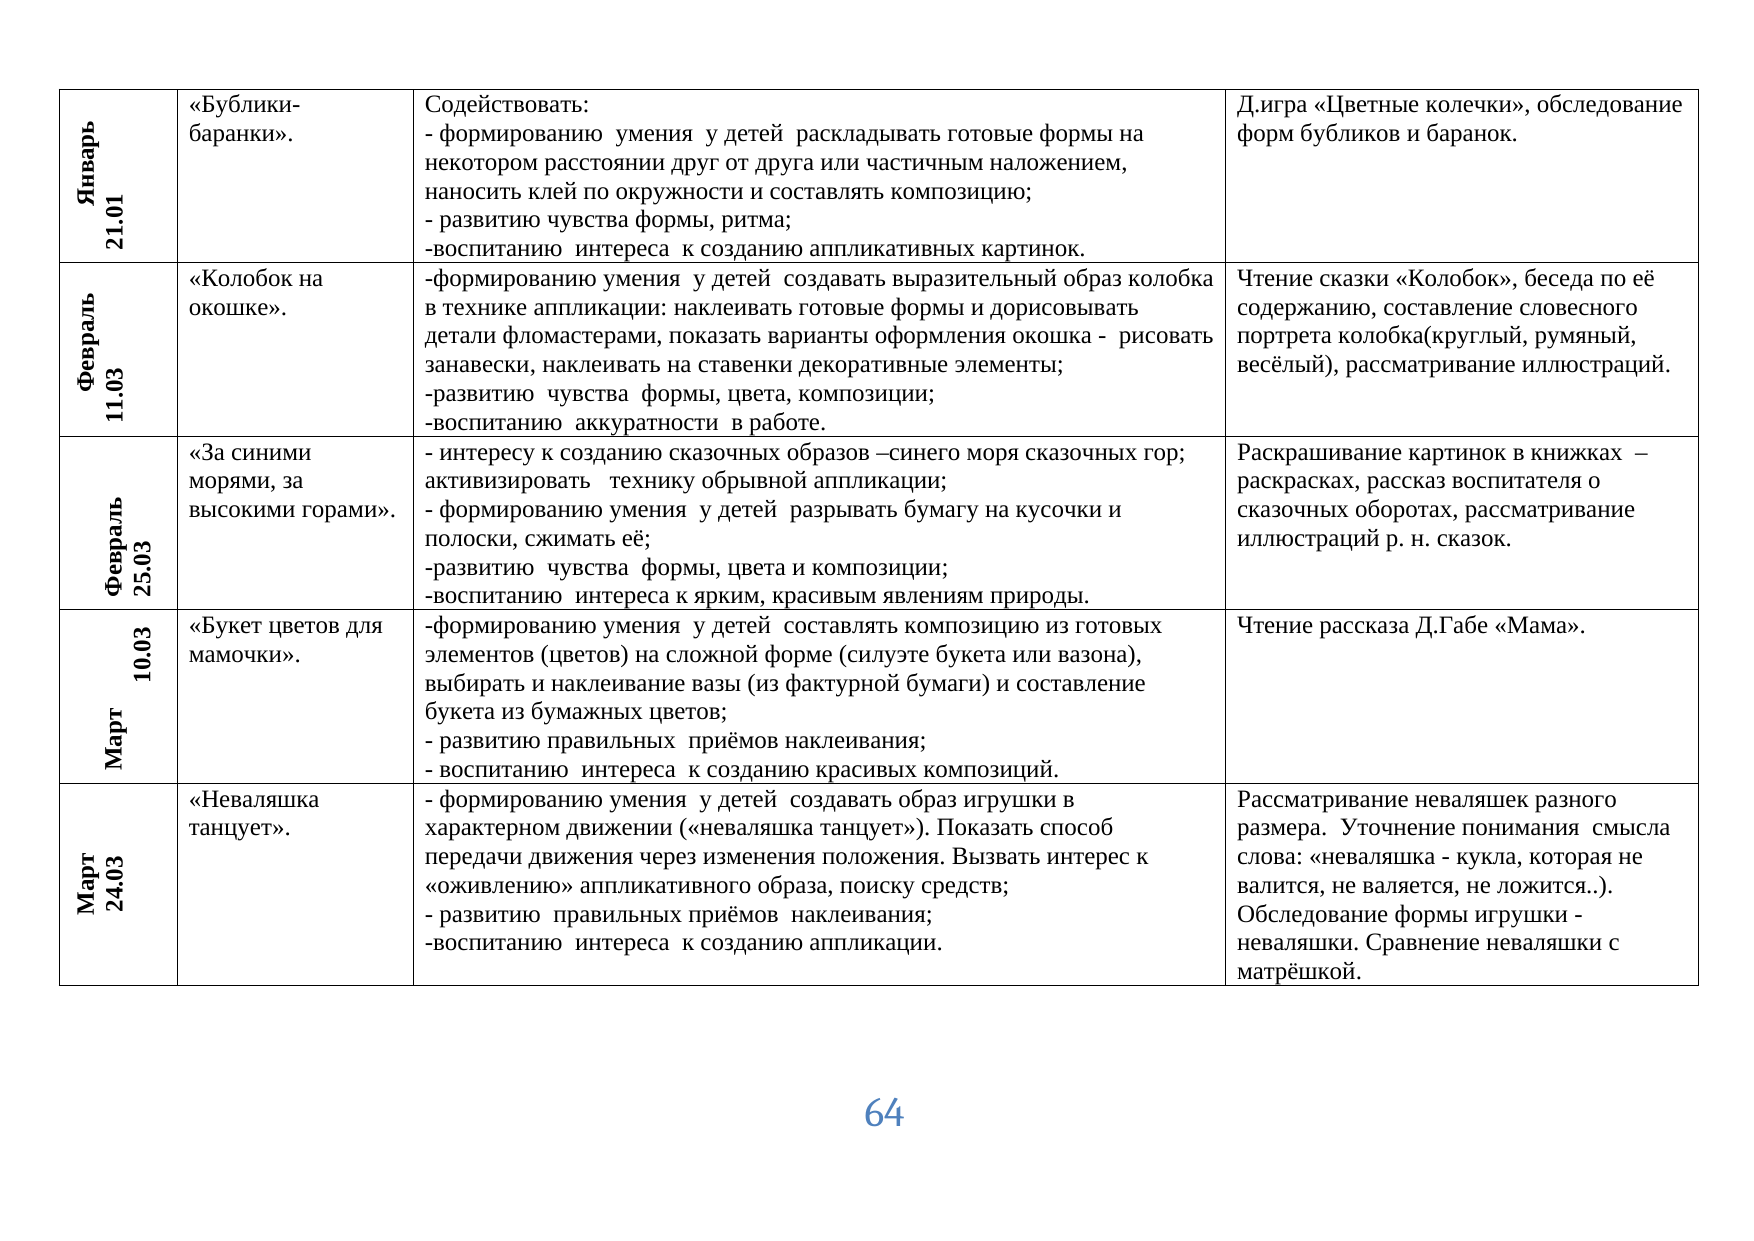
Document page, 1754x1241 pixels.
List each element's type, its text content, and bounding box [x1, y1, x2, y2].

table_cell Д.игра «Цветные колечки», обследование форм бубликов и баранок. [1226, 90, 1698, 262]
table_cell Чтение рассказа Д.Габе «Мама». [1226, 610, 1698, 783]
table_cell «За синими морями, за высокими горами». [178, 437, 413, 609]
table_cell - формированию умения у детей создавать образ игрушки в характерном движении («неваляшка танцует»). Показать способ передачи движения через изменения положения. Вызвать интерес к «оживлению» аппликативного образа, поиску средств; - развитию правильных приёмов наклеивания; -воспитанию интереса к созданию аппликации. [414, 784, 1225, 985]
table_cell «Бублики-баранки». [178, 90, 413, 262]
table_cell Чтение сказки «Колобок», беседа по её содержанию, составление словесного портрета колобка(круглый, румяный, весёлый), рассматривание иллюстраций. [1226, 263, 1698, 436]
table_cell «Неваляшка танцует». [178, 784, 413, 985]
table_cell Январь 21.01 [60, 90, 177, 262]
table_cell - интересу к созданию сказочных образов –синего моря сказочных гор; активизировать технику обрывной аппликации; - формированию умения у детей разрывать бумагу на кусочки и полоски, сжимать её; -развитию чувства формы, цвета и композиции; -воспитанию интереса к ярким, красивым явлениям природы. [414, 437, 1225, 609]
table_cell Февраль 25.03 [60, 437, 177, 609]
table_cell -формированию умения у детей создавать выразительный образ колобка в технике аппликации: наклеивать готовые формы и дорисовывать детали фломастерами, показать варианты оформления окошка - рисовать занавески, наклеивать на ставенки декоративные элементы; -развитию чувства формы, цвета, композиции; -воспитанию аккуратности в работе. [414, 263, 1225, 436]
table_cell Раскрашивание картинок в книжках – раскрасках, рассказ воспитателя о сказочных оборотах, рассматривание иллюстраций р. н. сказок. [1226, 437, 1698, 609]
table_cell -формированию умения у детей составлять композицию из готовых элементов (цветов) на сложной форме (силуэте букета или вазона), выбирать и наклеивание вазы (из фактурной бумаги) и составление букета из бумажных цветов; - развитию правильных приёмов наклеивания; - воспитанию интереса к созданию красивых композиций. [414, 610, 1225, 783]
table_cell «Колобок на окошке». [178, 263, 413, 436]
table_cell «Букет цветов для мамочки». [178, 610, 413, 783]
table_cell Рассматривание неваляшек разного размера. Уточнение понимания смысла слова: «неваляшка - кукла, которая не валится, не валяется, не ложится..). Обследование формы игрушки - неваляшки. Сравнение неваляшки с матрёшкой. [1226, 784, 1698, 985]
table_cell Содействовать: - формированию умения у детей раскладывать готовые формы на некотором расстоянии друг от друга или частичным наложением, наносить клей по окружности и составлять композицию; - развитию чувства формы, ритма; -воспитанию интереса к созданию аппликативных картинок. [414, 90, 1225, 262]
table_cell Март 10.03 [60, 610, 177, 783]
table_cell Март 24.03 [60, 784, 177, 985]
table_cell Февраль 11.03 [60, 263, 177, 436]
